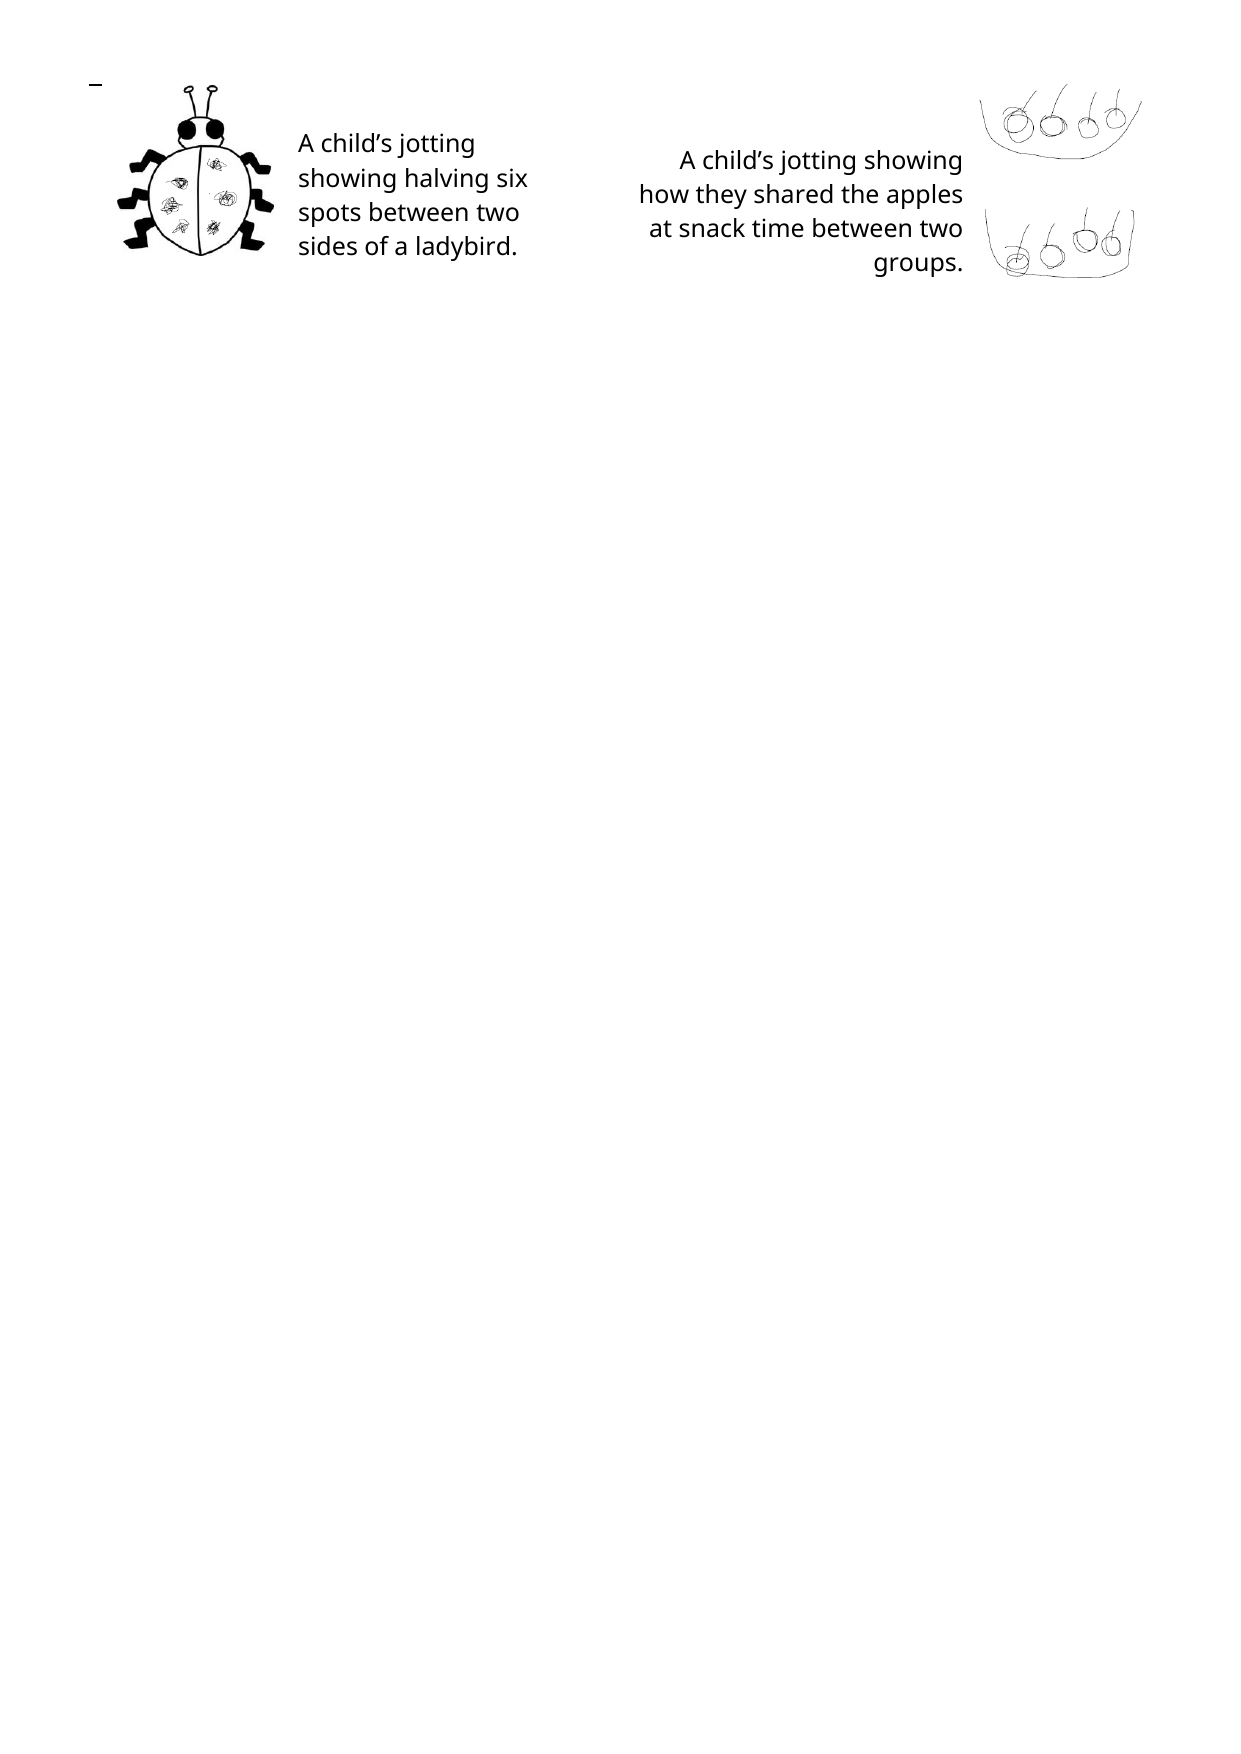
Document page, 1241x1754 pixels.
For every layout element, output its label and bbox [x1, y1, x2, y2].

picture [117, 85, 274, 256]
